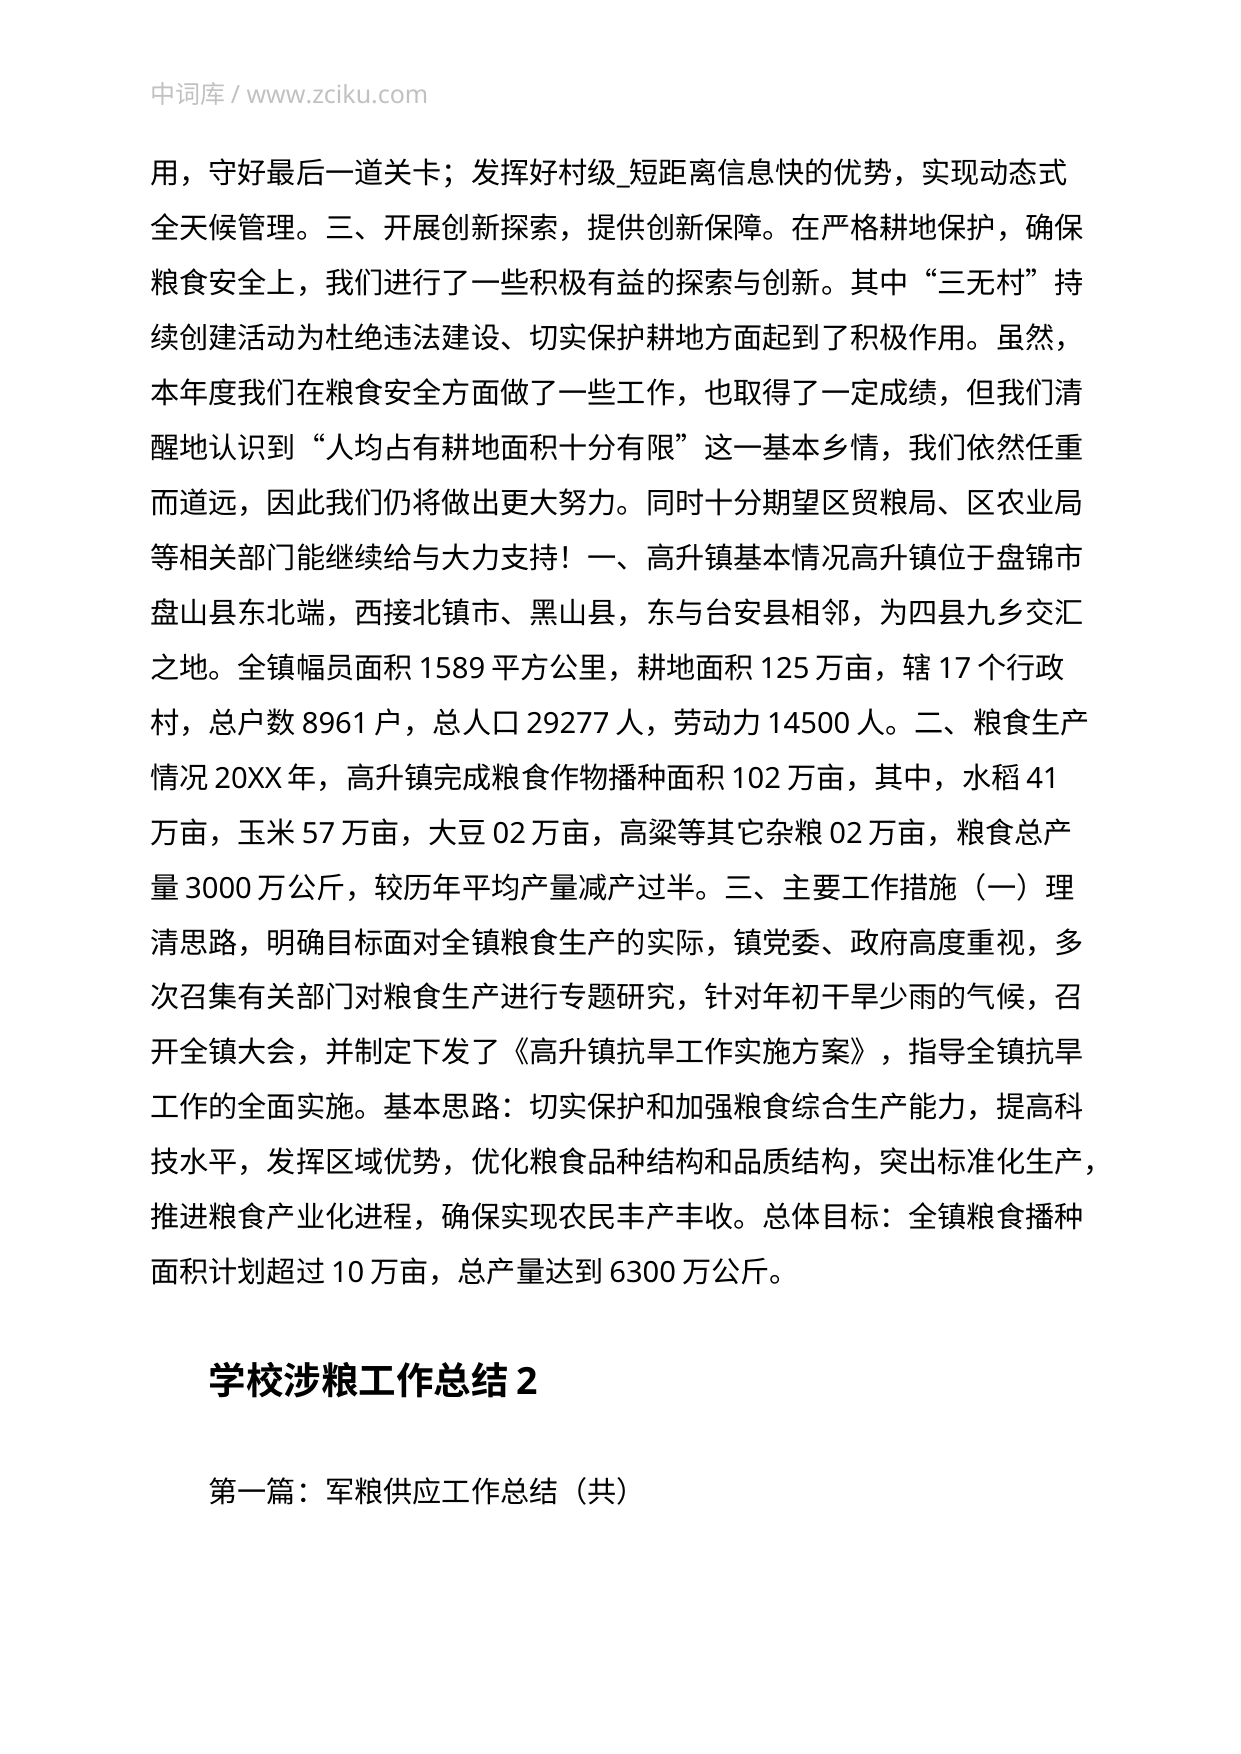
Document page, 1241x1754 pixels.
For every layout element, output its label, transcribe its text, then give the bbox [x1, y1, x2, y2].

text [150, 150, 1090, 1291]
text 学校涉粮工作总结2 [150, 1351, 1090, 1405]
text 第一篇：军粮供应工作总结（共） [150, 1468, 1090, 1510]
